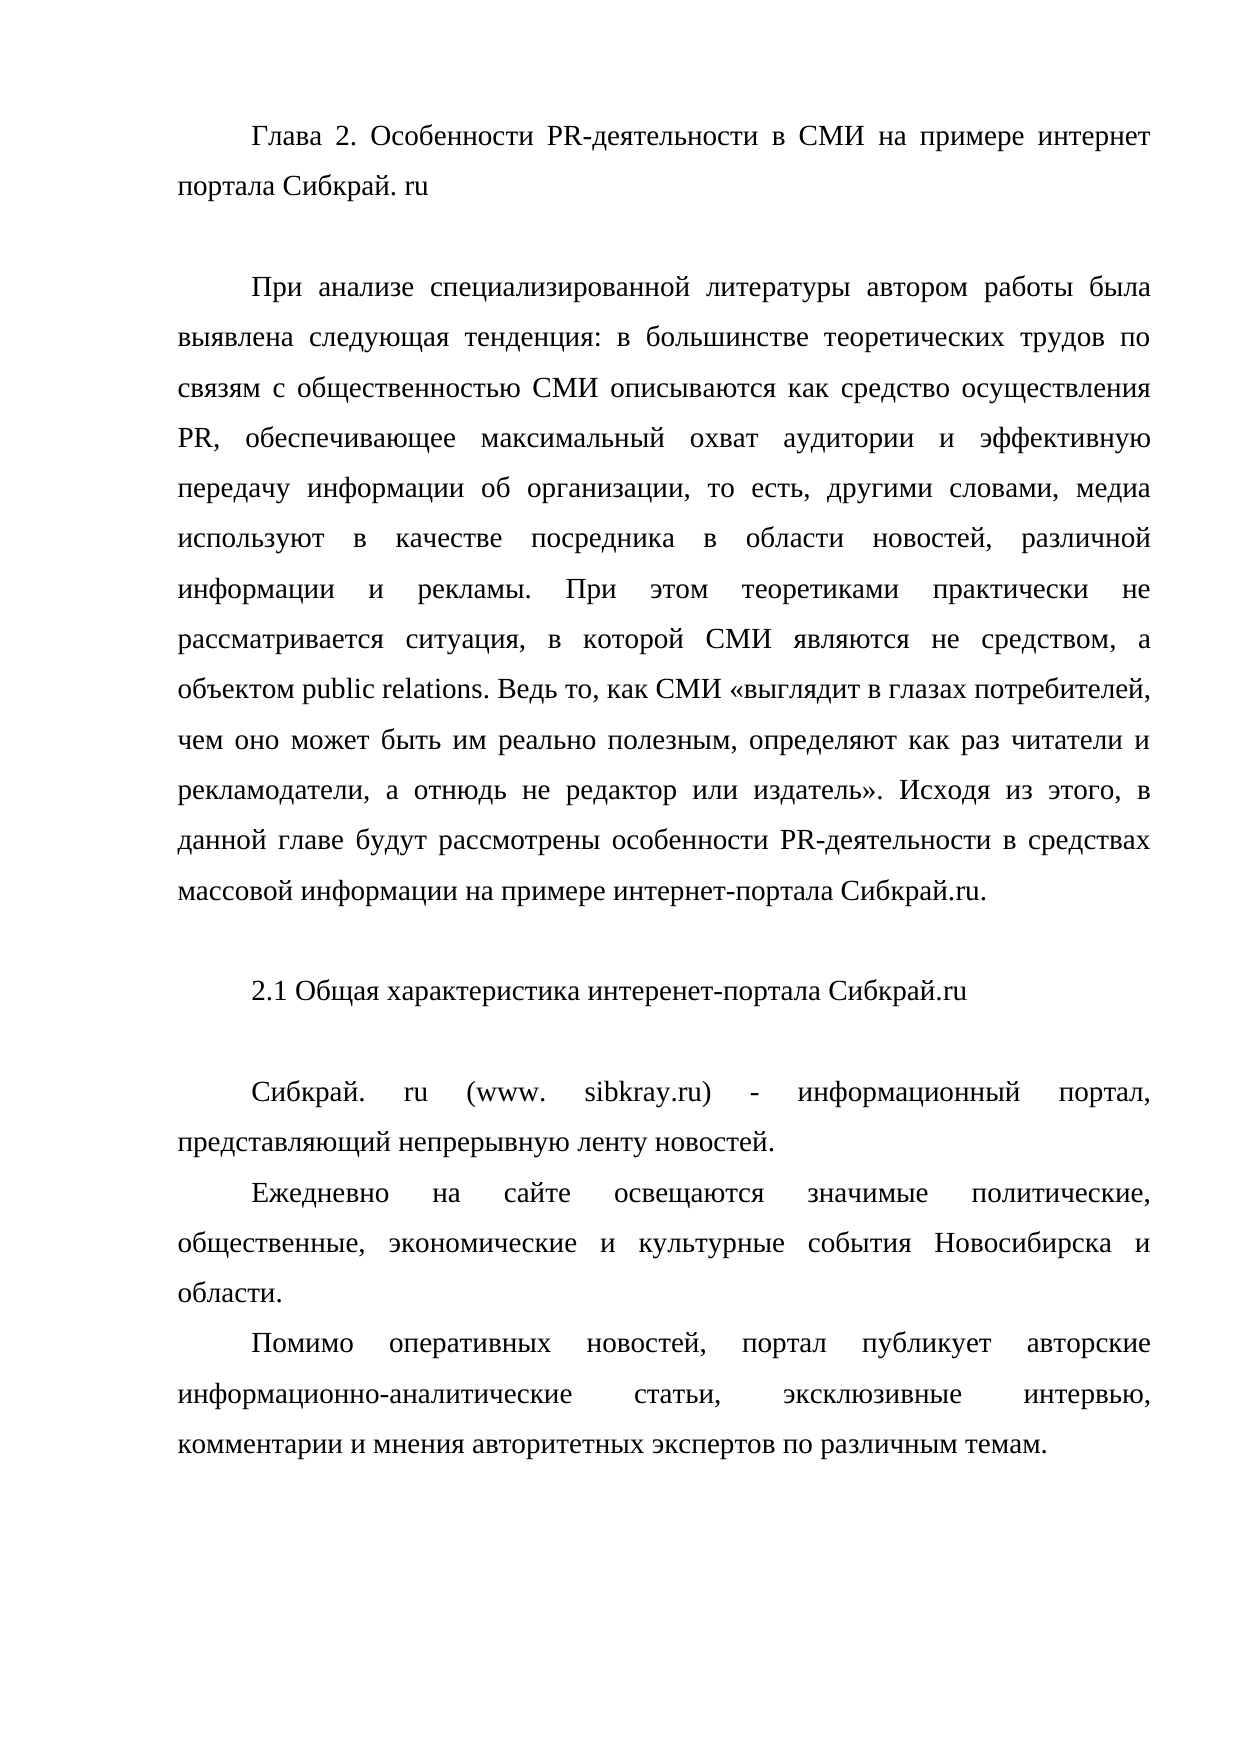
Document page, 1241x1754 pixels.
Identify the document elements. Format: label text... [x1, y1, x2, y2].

text Глава 2. Особенности PR-деятельности в СМИ на примере интернет портала Сибкрай. ru [177, 118, 1152, 202]
text При анализе специализированной литературы автором работы была выявлена следующая тенденция: в большинстве теоретических трудов по связям с общественностью СМИ описываются как средство осуществления PR, обеспечивающее максимальный охват аудитории и эффективную передачу информации об организации, то есть, другими словами, медиа используют в качестве посредника в области новостей, различной информации и рекламы. При этом теоретиками практически не рассматривается ситуация, в которой СМИ являются не средством, а объектом public relations. Ведь то, как СМИ «выглядит в глазах потребителей, чем оно может быть им реально полезным, определяют как раз читатели и рекламодатели, а отнюдь не редактор или издатель». Исходя из этого, в данной главе будут рассмотрены особенности PR-деятельности в средствах массовой информации на примере интернет-портала Сибкрай.ru. [177, 269, 1152, 906]
text Помимо оперативных новостей, портал публикует авторские информационно-аналитические статьи, эксклюзивные интервью, комментарии и мнения авторитетных экспертов по различным темам. [177, 1326, 1152, 1460]
text Ежедневно на сайте освещаются значимые политические, общественные, экономические и культурные события Новосибирска и области. [177, 1175, 1152, 1309]
text 2.1 Общая характеристика интеренет-портала Сибкрай.ru [177, 973, 1152, 1007]
text Сибкрай. ru (www. sibkray.ru) - информационный портал, представляющий непрерывную ленту новостей. [177, 1074, 1152, 1158]
